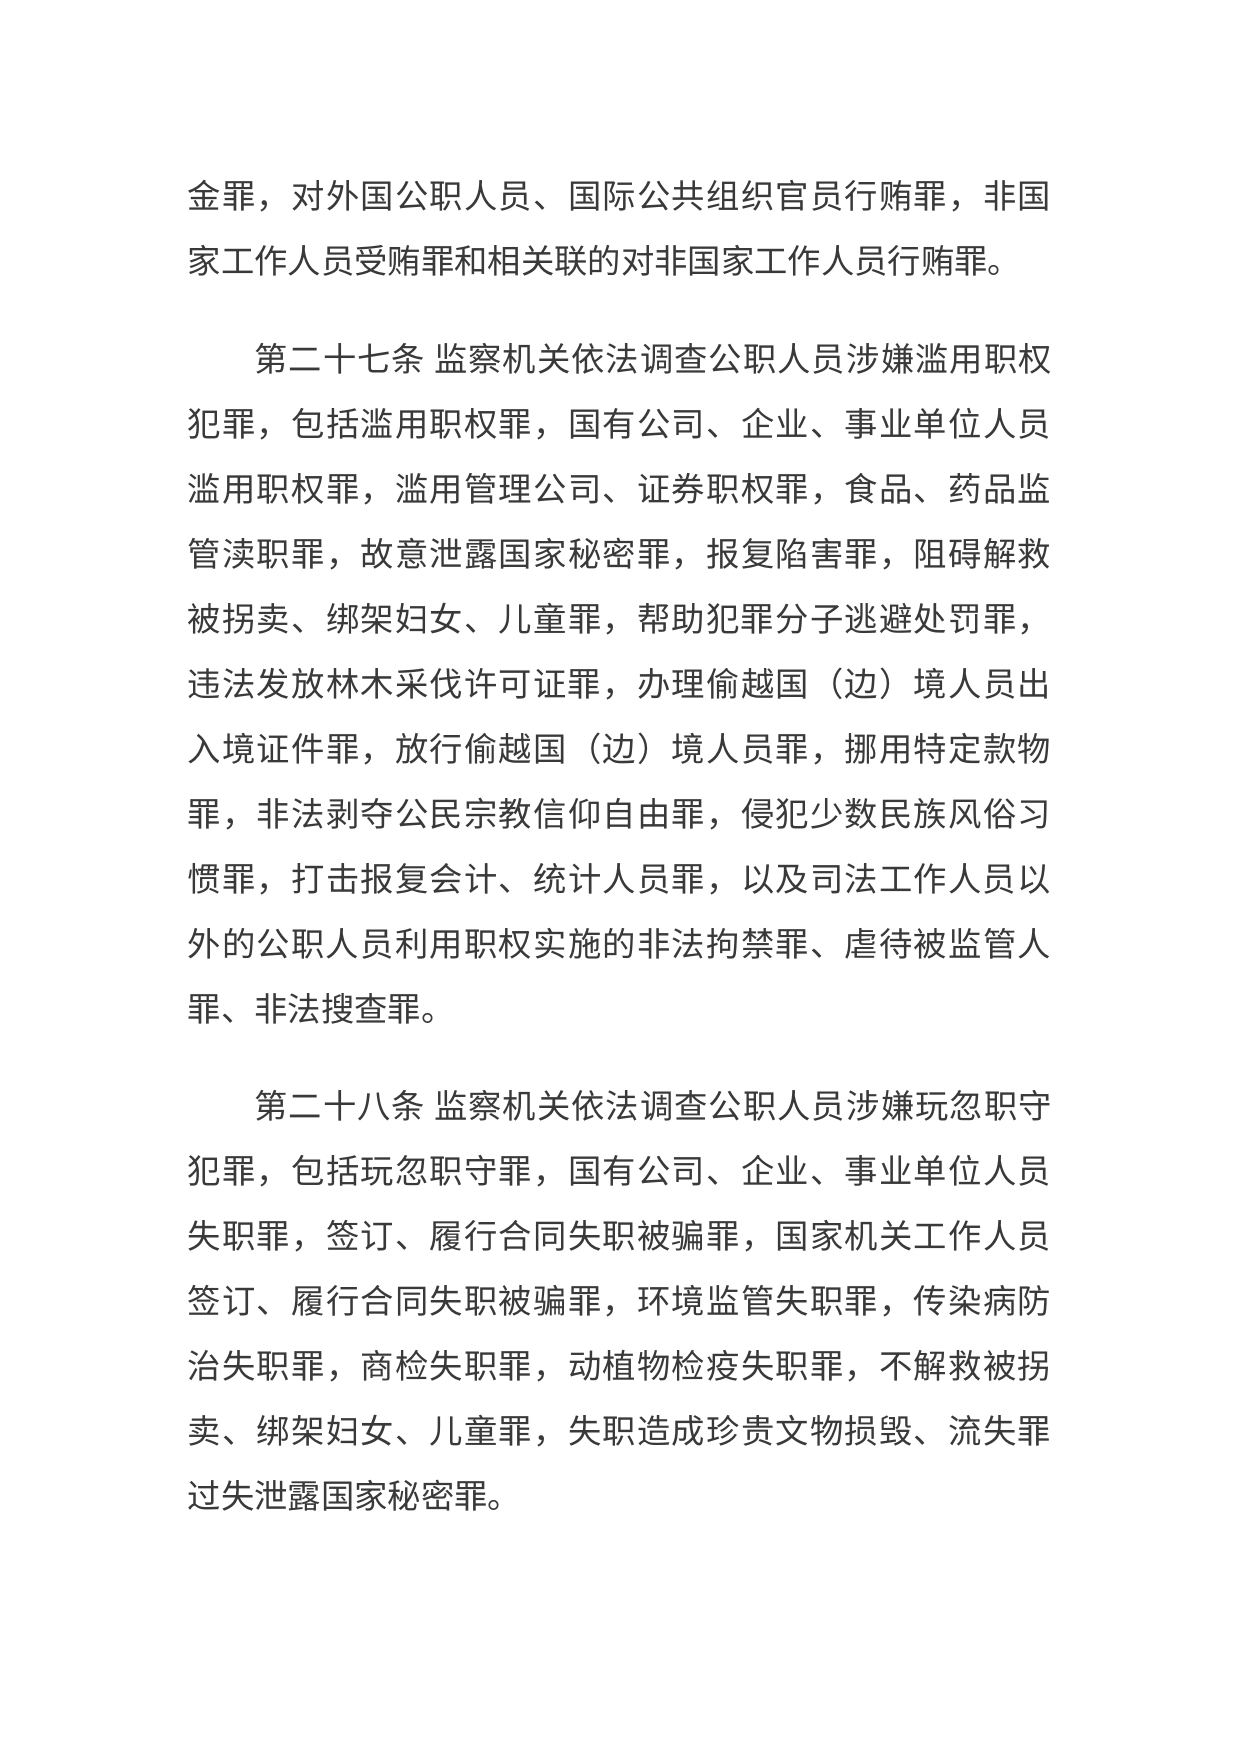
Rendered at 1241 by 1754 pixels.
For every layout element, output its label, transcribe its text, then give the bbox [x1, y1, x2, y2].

text 第二十七条 监察机关依法调查公职人员涉嫌滥用职权犯罪，包括滥用职权罪，国有公司、企业、事业单位人员滥用职权罪，滥用管理公司、证券职权罪，食品、药品监管渎职罪，故意泄露国家秘密罪，报复陷害罪，阻碍解救被拐卖、绑架妇女、儿童罪，帮助犯罪分子逃避处罚罪，违法发放林木采伐许可证罪，办理偷越国（边）境人员出入境证件罪，放行偷越国（边）境人员罪，挪用特定款物罪，非法剥夺公民宗教信仰自由罪，侵犯少数民族风俗习惯罪，打击报复会计、统计人员罪，以及司法工作人员以外的公职人员利用职权实施的非法拘禁罪、虐待被监管人罪、非法搜查罪。 [187, 324, 1053, 1039]
text 第二十八条 监察机关依法调查公职人员涉嫌玩忽职守犯罪，包括玩忽职守罪，国有公司、企业、事业单位人员失职罪，签订、履行合同失职被骗罪，国家机关工作人员签订、履行合同失职被骗罪，环境监管失职罪，传染病防治失职罪，商检失职罪，动植物检疫失职罪，不解救被拐卖、绑架妇女、儿童罪，失职造成珍贵文物损毁、流失罪，过失泄露国家秘密罪。 [187, 1072, 1053, 1527]
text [187, 162, 1053, 292]
